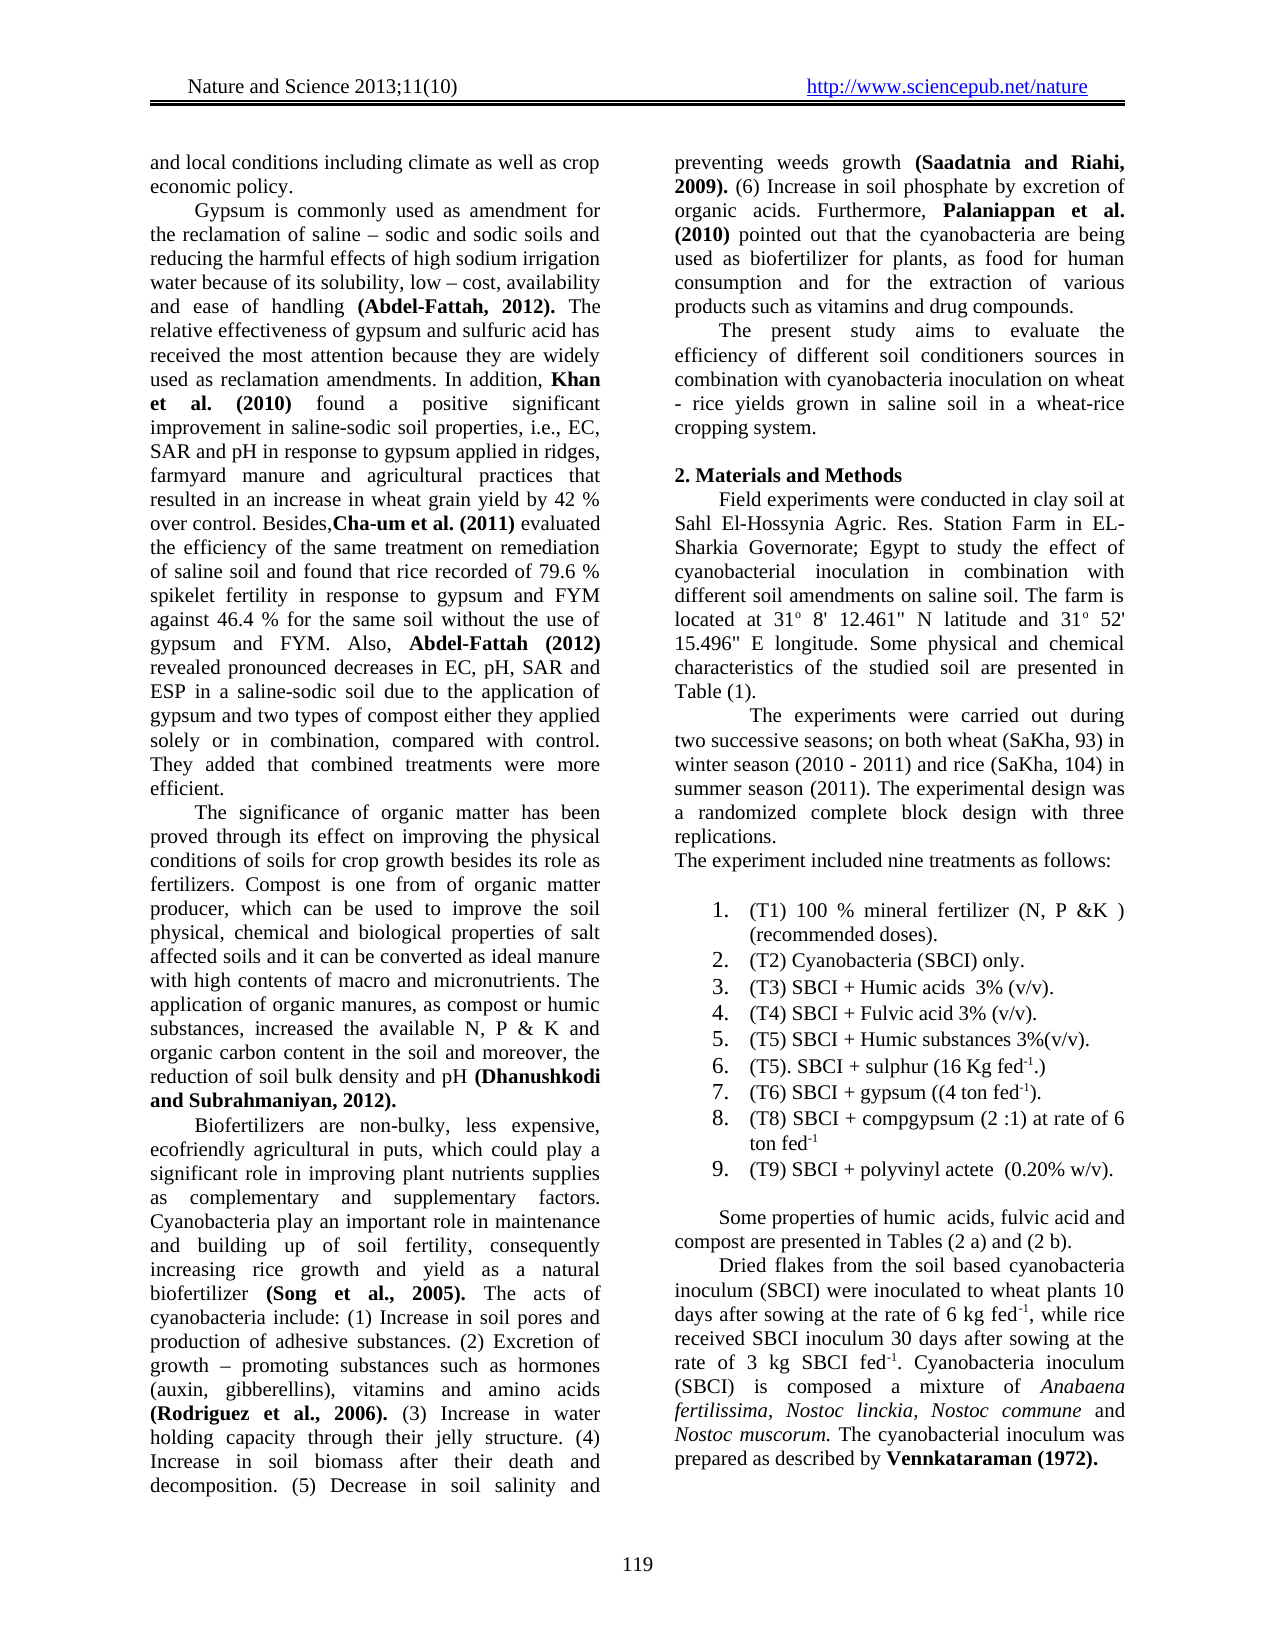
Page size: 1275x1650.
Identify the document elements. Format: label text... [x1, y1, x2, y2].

list (T4) SBCI + Fulvic acid 3% (v/v). [712, 999, 1125, 1025]
text Biofertilizers are non-bulky, less expensive, ecofriendly agricultural in puts, which could play a significant role in improving plant nutrients supplies as complementary and supplementary factors. Cyanobacteria play an important role in maintenance and building up of soil fertility, consequently increasing rice growth and yield as a natural biofertilizer (Song et al., 2005). The acts of cyanobacteria include: (1) Increase in soil pores and production of adhesive substances. (2) Excretion of growth – promoting substances such as hormones (auxin, gibberellins), vitamins and amino acids (Rodriguez et al., 2006). (3) Increase in water holding capacity through their jelly structure. (4) Increase in soil biomass after their death and decomposition. (5) Decrease in soil salinity and preventing weeds growth (Saadatnia and Riahi, 2009). (6) Increase in soil phosphate by excretion of organic acids. Furthermore, Palaniappan et al. (2010) pointed out that the cyanobacteria are being used as biofertilizer for plants, as food for human consumption and for the extraction of various products such as vitamins and drug compounds. [150, 1112, 601, 1497]
list (T3) SBCI + Humic acids 3% (v/v). [712, 973, 1125, 999]
text Biofertilizers are non-bulky, less expensive, ecofriendly agricultural in puts, which could play a significant role in improving plant nutrients supplies as complementary and supplementary factors. Cyanobacteria play an important role in maintenance and building up of soil fertility, consequently increasing rice growth and yield as a natural biofertilizer (Song et al., 2005). The acts of cyanobacteria include: (1) Increase in soil pores and production of adhesive substances. (2) Excretion of growth – promoting substances such as hormones (auxin, gibberellins), vitamins and amino acids (Rodriguez et al., 2006). (3) Increase in water holding capacity through their jelly structure. (4) Increase in soil biomass after their death and decomposition. (5) Decrease in soil salinity and preventing weeds growth (Saadatnia and Riahi, 2009). (6) Increase in soil phosphate by excretion of organic acids. Furthermore, Palaniappan et al. (2010) pointed out that the cyanobacteria are being used as biofertilizer for plants, as food for human consumption and for the extraction of various products such as vitamins and drug compounds. [674, 150, 1125, 318]
text Field experiments were conducted in clay soil at Sahl El-Hossynia Agric. Res. Station Farm in EL-Sharkia Governorate; Egypt to study the effect of cyanobacterial inoculation in combination with different soil amendments on saline soil. The farm is located at 31o 8' 12.461" N latitude and 31o 52' 15.496" E longitude. Some physical and chemical characteristics of the studied soil are presented in Table (1). [674, 487, 1125, 703]
text The experiment included nine treatments as follows: [674, 848, 1125, 872]
list (T5) SBCI + Humic substances 3%(v/v). [712, 1025, 1125, 1052]
list (T1) 100 % mineral fertilizer (N, P &K ) (recommended doses). [712, 896, 1125, 946]
list (T8) SBCI + compgypsum (2 :1) at rate of 6 ton fed-1 [712, 1104, 1125, 1155]
text The present study aims to evaluate the efficiency of different soil conditioners sources in combination with cyanobacteria inoculation on wheat - rice yields grown in saline soil in a wheat-rice cropping system. [674, 318, 1125, 439]
text 2. Materials and Methods [674, 463, 1125, 487]
text Dried flakes from the soil based cyanobacteria inoculum (SBCI) were inoculated to wheat plants 10 days after sowing at the rate of 6 kg fed-1, while rice received SBCI inoculum 30 days after sowing at the rate of 3 kg SBCI fed-1. Cyanobacteria inoculum (SBCI) is composed a mixture of Anabaena fertilissima, Nostoc linckia, Nostoc commune and Nostoc muscorum. The cyanobacterial inoculum was prepared as described by Vennkataraman (1972). [674, 1253, 1125, 1470]
list (T9) SBCI + polyvinyl actete (0.20% w/v). [712, 1155, 1125, 1181]
list (T2) Cyanobacteria (SBCI) only. [712, 946, 1125, 973]
text Gypsum is commonly used as amendment for the reclamation of saline – sodic and sodic soils and reducing the harmful effects of high sodium irrigation water because of its solubility, low – cost, availability and ease of handling (Abdel-Fattah, 2012). The relative effectiveness of gypsum and sulfuric acid has received the most attention because they are widely used as reclamation amendments. In addition, Khan et al. (2010) found a positive significant improvement in saline-sodic soil properties, i.e., EC, SAR and pH in response to gypsum applied in ridges, farmyard manure and agricultural practices that resulted in an increase in wheat grain yield by 42 % over control. Besides,Cha-um et al. (2011) evaluated the efficiency of the same treatment on remediation of saline soil and found that rice recorded of 79.6 % spikelet fertility in response to gypsum and FYM against 46.4 % for the same soil without the use of gypsum and FYM. Also, Abdel-Fattah (2012) revealed pronounced decreases in EC, pH, SAR and ESP in a saline-sodic soil due to the application of gypsum and two types of compost either they applied solely or in combination, compared with control. They added that combined treatments were more efficient. [150, 198, 601, 800]
text The experiments were carried out during two successive seasons; on both wheat (SaKha, 93) in winter season (2010 - 2011) and rice (SaKha, 104) in summer season (2011). The experimental design was a randomized complete block design with three replications. [674, 703, 1125, 848]
text Some properties of humic acids, fulvic acid and compost are presented in Tables (2 a) and (2 b). [674, 1205, 1125, 1253]
list (T5). SBCI + sulphur (16 Kg fed-1.) [712, 1052, 1125, 1078]
text The significance of organic matter has been proved through its effect on improving the physical conditions of soils for crop growth besides its role as fertilizers. Compost is one from of organic matter producer, which can be used to improve the soil physical, chemical and biological properties of salt affected soils and it can be converted as ideal manure with high contents of macro and micronutrients. The application of organic manures, as compost or humic substances, increased the available N, P & K and organic carbon content in the soil and moreover, the reduction of soil bulk density and pH (Dhanushkodi and Subrahmaniyan, 2012). [150, 800, 601, 1112]
list (T6) SBCI + gypsum ((4 ton fed-1). [712, 1078, 1125, 1104]
